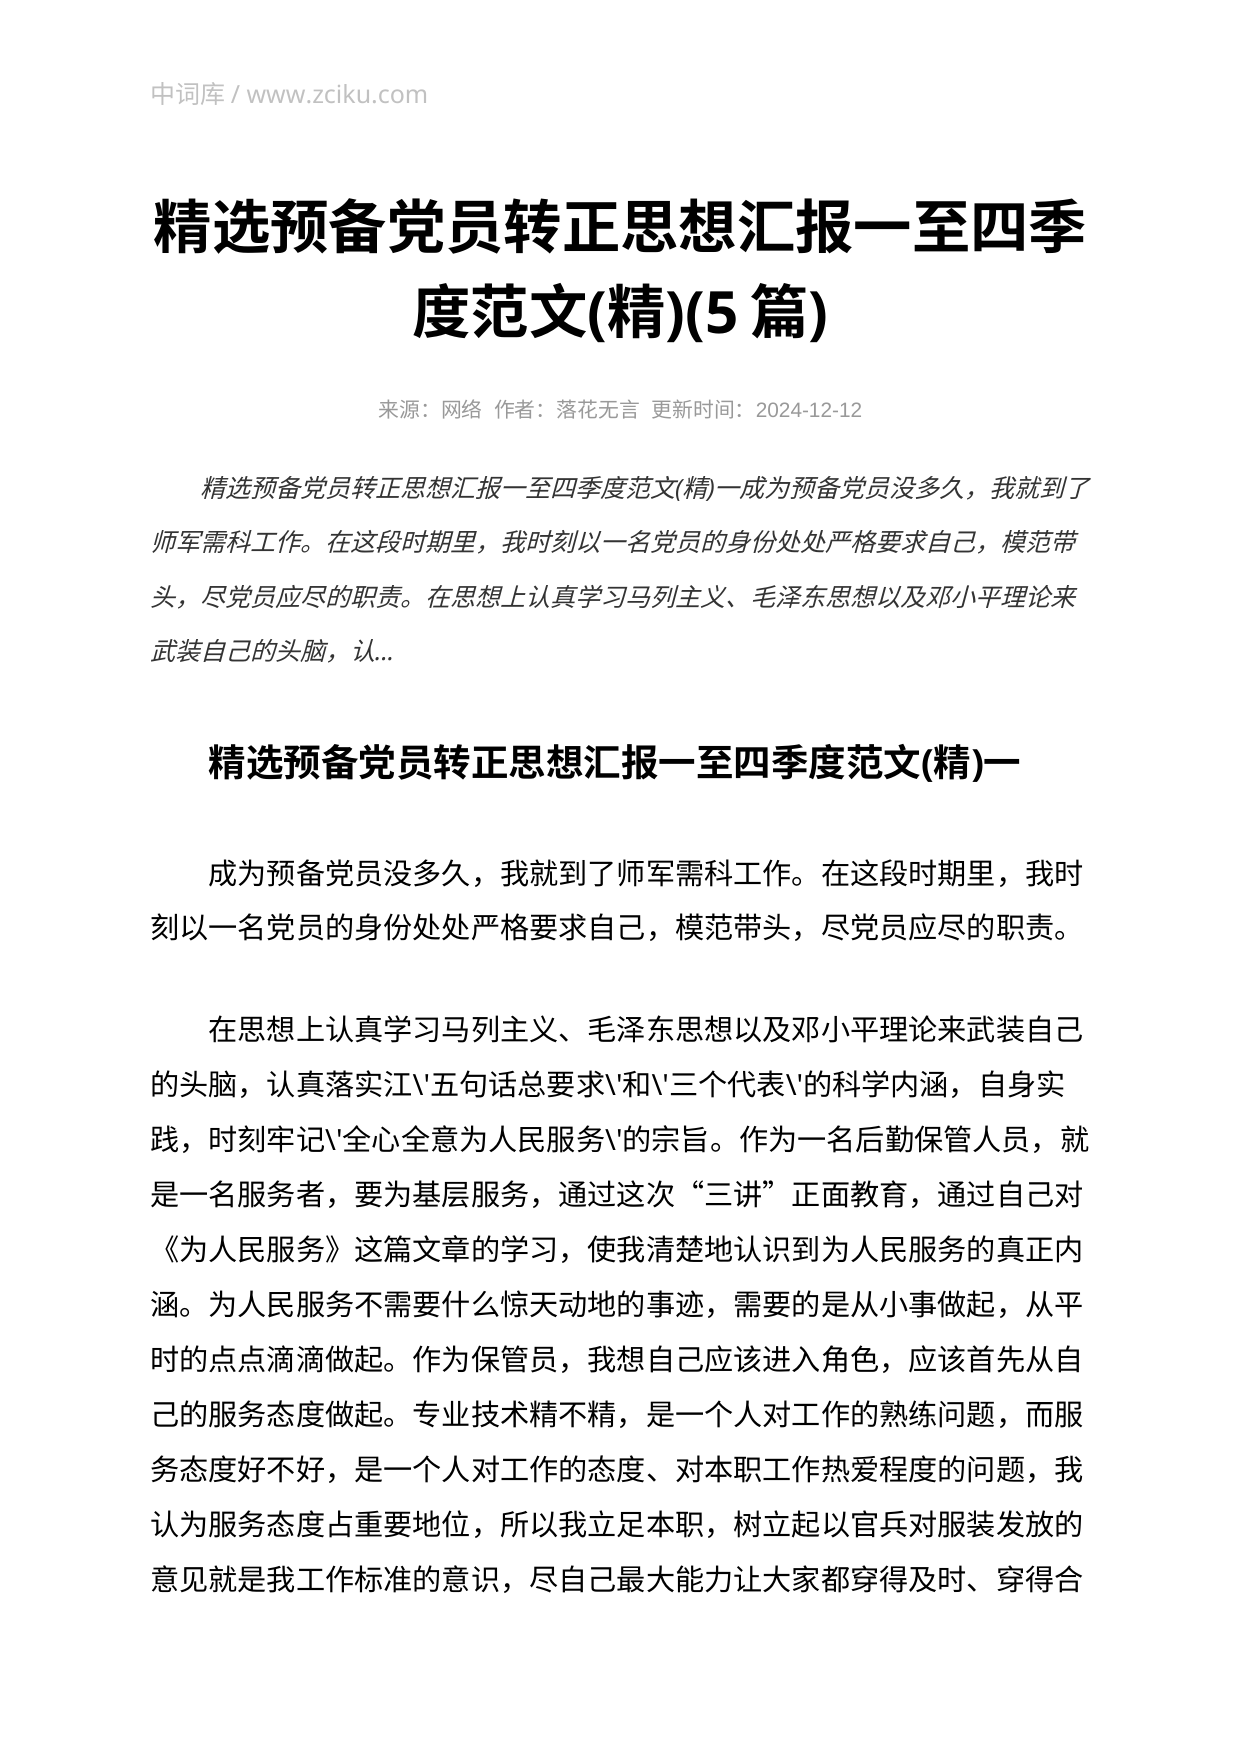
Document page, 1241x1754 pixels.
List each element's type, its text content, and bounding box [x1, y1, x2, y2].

subtitle 精选预备党员转正思想汇报一至四季度范文(精)(5篇) [150, 181, 1090, 351]
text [150, 1007, 1090, 1598]
text 来源：网络 作者：落花无言 更新时间：2024-12-12 [150, 397, 1090, 421]
text 精选预备党员转正思想汇报一至四季度范文(精)一成为预备党员没多久，我就到了师军需科工作。在这段时期里，我时刻以一名党员的身份处处严格要求自己，模范带头，尽党员应尽的职责。在思想上认真学习马列主义、毛泽东思想以及邓小平理论来武装自己的头脑，认... [150, 468, 1090, 668]
text 成为预备党员没多久，我就到了师军需科工作。在这段时期里，我时刻以一名党员的身份处处严格要求自己，模范带头，尽党员应尽的职责。 [150, 850, 1090, 947]
text 精选预备党员转正思想汇报一至四季度范文(精)一 [150, 733, 1090, 787]
